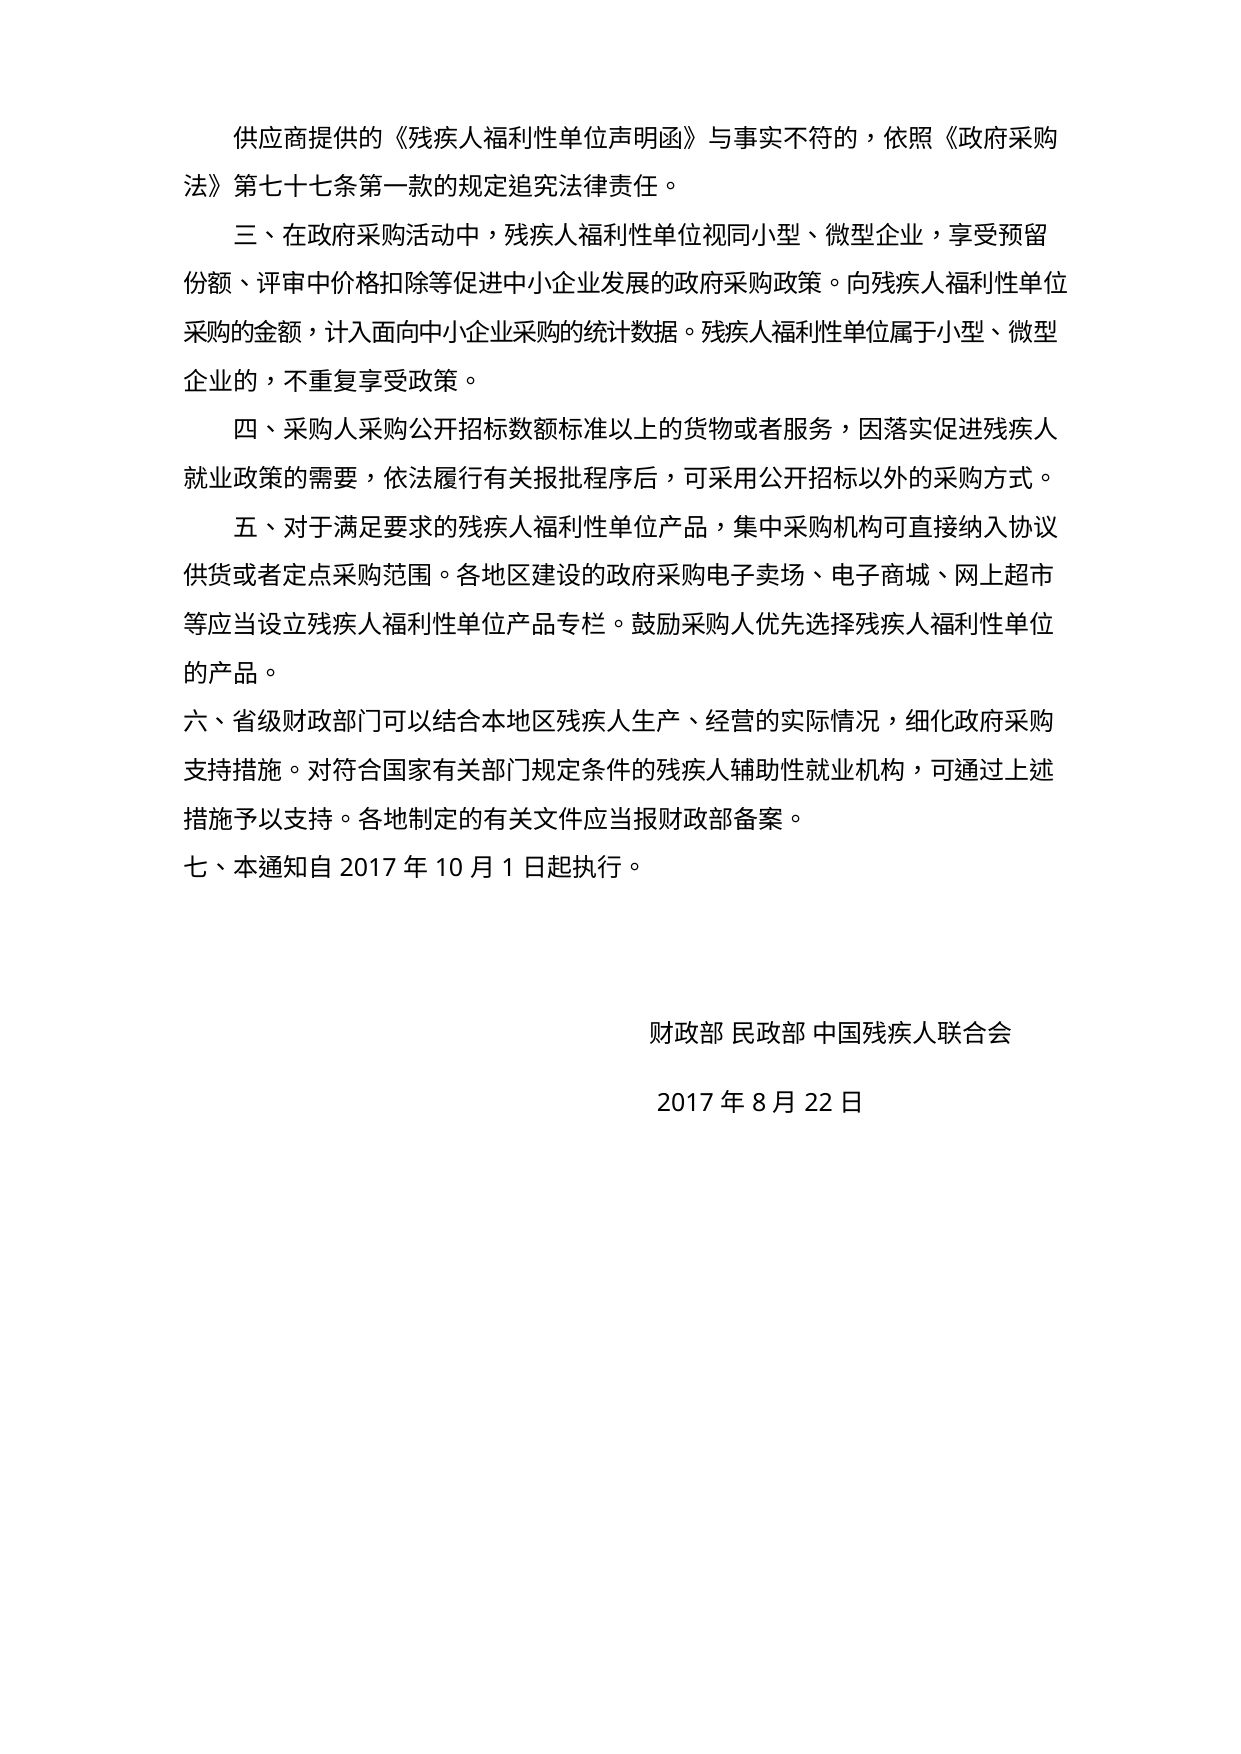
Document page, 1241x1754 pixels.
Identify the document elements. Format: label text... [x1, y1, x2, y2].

text 供应商提供的《残疾人福利性单位声明函》与事实不符的，依照《政府采购法》第七十七条第一款的规定追究法律责任。 [183, 120, 1062, 203]
text 四、采购人采购公开招标数额标准以上的货物或者服务，因落实促进残疾人就业政策的需要，依法履行有关报批程序后，可采用公开招标以外的采购方式。五、对于满足要求的残疾人福利性单位产品，集中采购机构可直接纳入协议 [183, 412, 1058, 543]
text 供货或者定点采购范围。各地区建设的政府采购电子卖场、电子商城、网上超市等应当设立残疾人福利性单位产品专栏。鼓励采购人优先选择残疾人福利性单位的产品。 [183, 558, 1057, 689]
text 财政部 民政部 中国残疾人联合会2017 年 8 月 22 日 [649, 1016, 1025, 1119]
text 六、省级财政部门可以结合本地区残疾人生产、经营的实际情况，细化政府采购支持措施。对符合国家有关部门规定条件的残疾人辅助性就业机构，可通过上述措施予以支持。各地制定的有关文件应当报财政部备案。 [183, 704, 1057, 835]
text 七、本通知自 2017 年 10 月 1 日起执行。 [183, 850, 1180, 884]
text 三、在政府采购活动中，残疾人福利性单位视同小型、微型企业，享受预留份额、评审中价格扣除等促进中小企业发展的政府采购政策。向残疾人福利性单位采购的金额，计入面向中小企业采购的统计数据。残疾人福利性单位属于小型、微型企业的，不重复享受政策。 [183, 217, 1070, 397]
